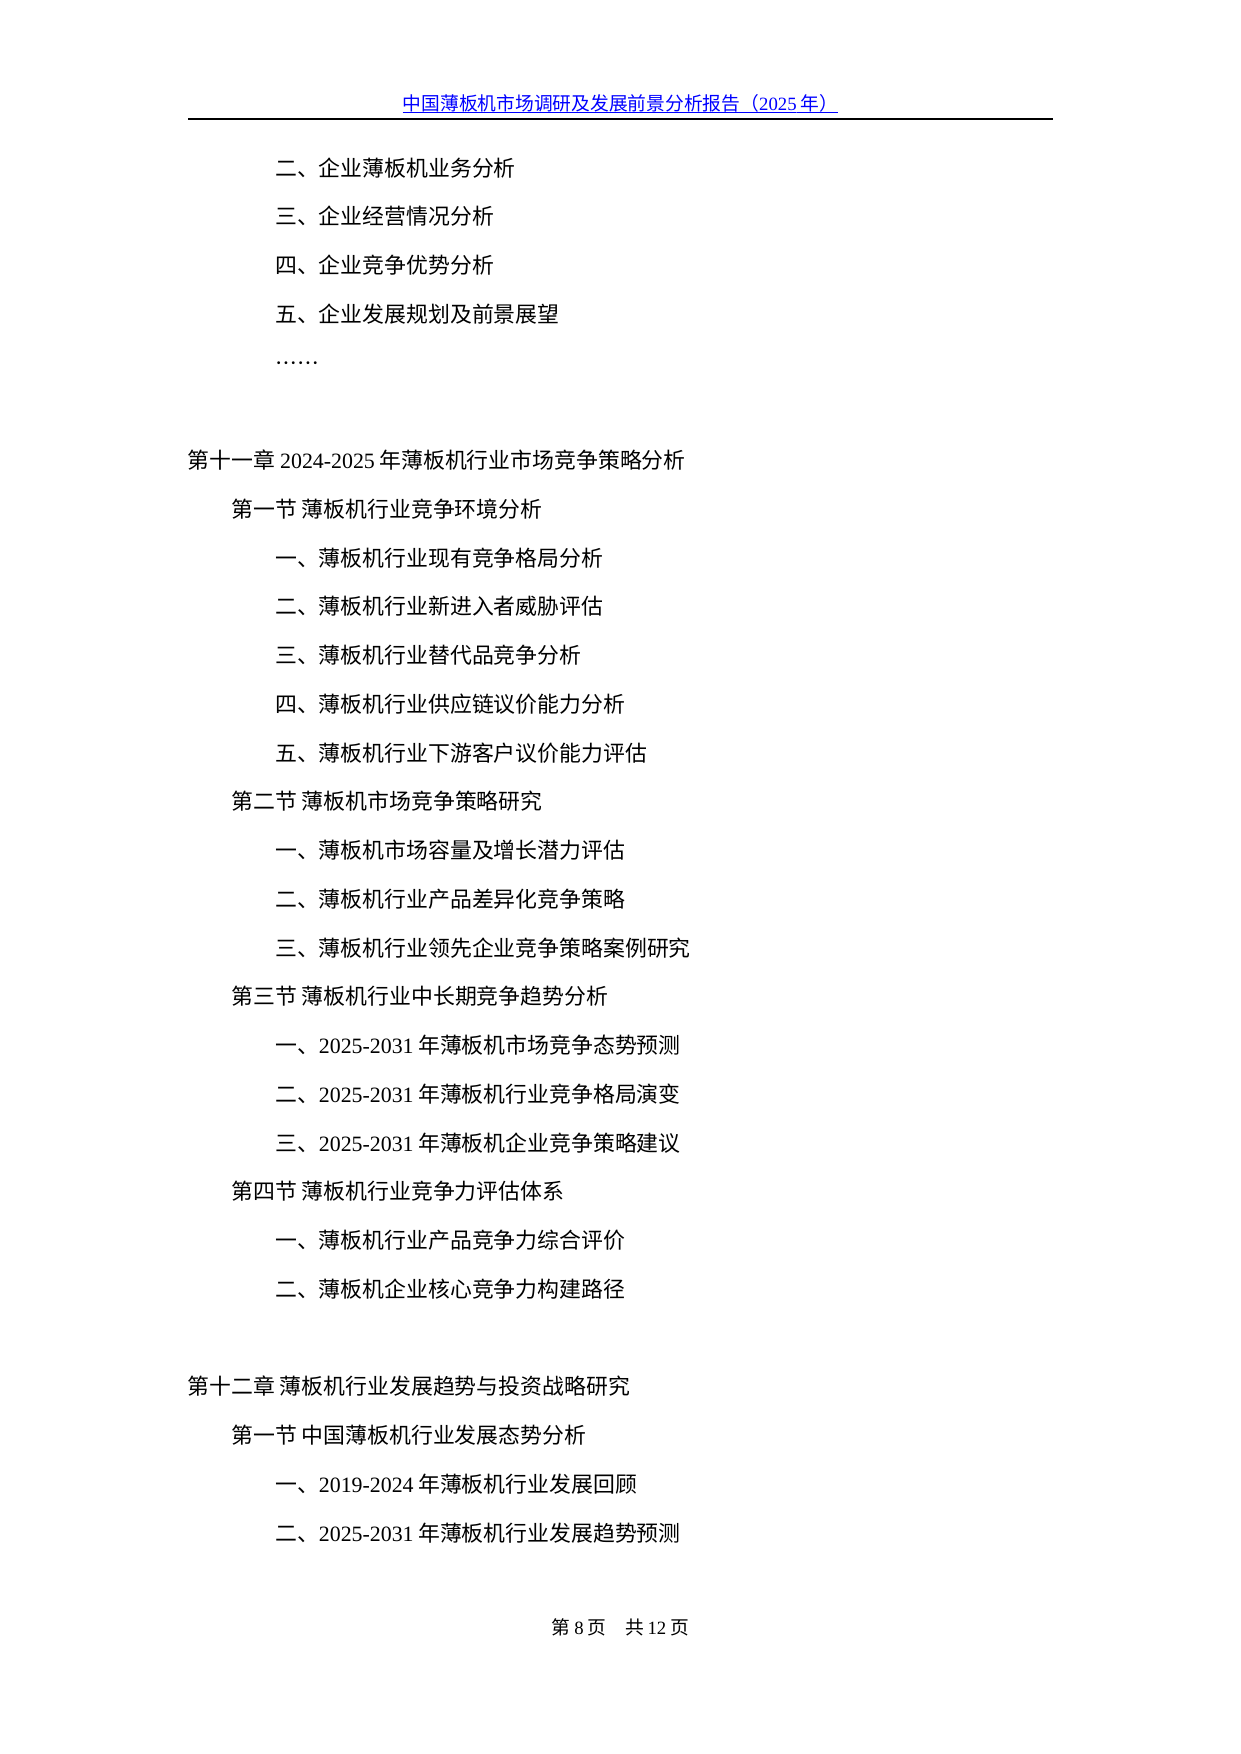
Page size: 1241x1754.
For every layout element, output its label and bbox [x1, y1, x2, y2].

text [187, 150, 1053, 1548]
